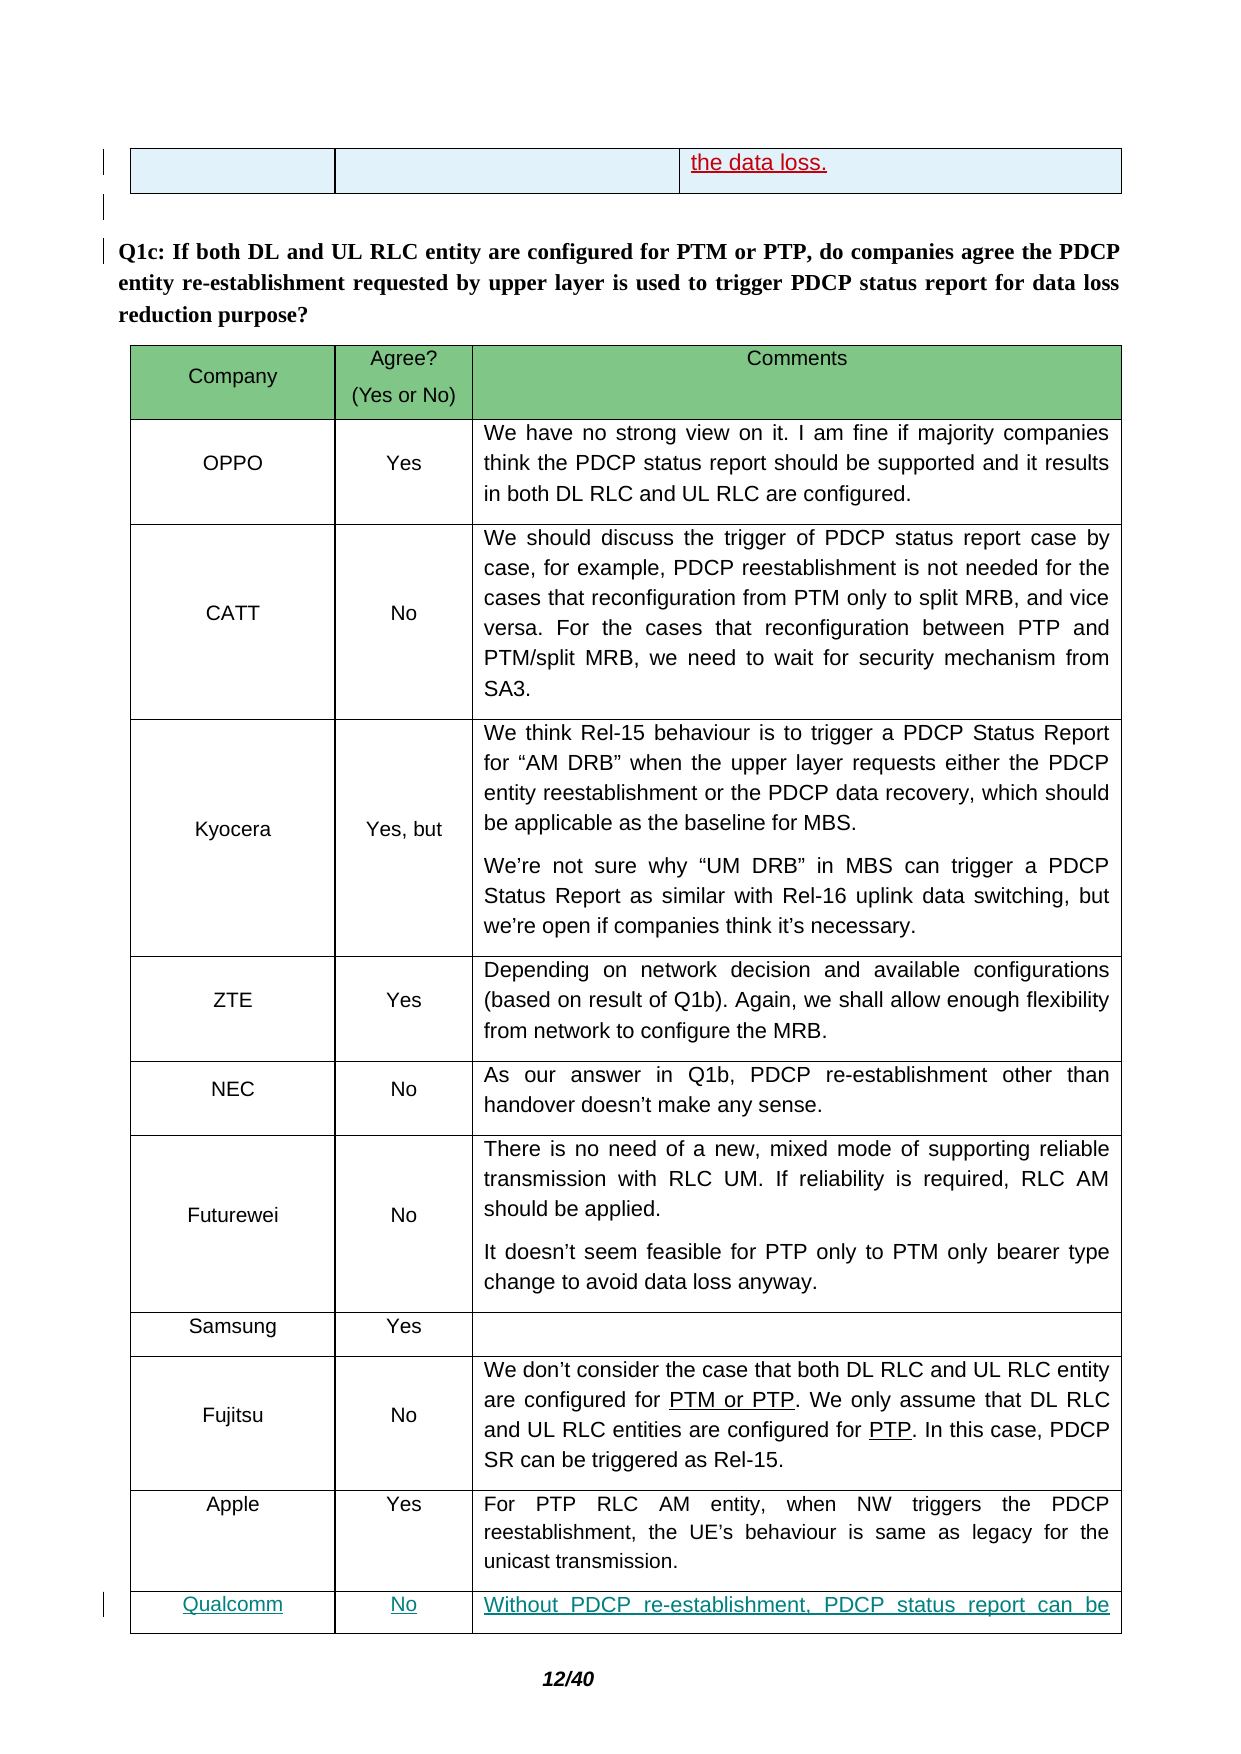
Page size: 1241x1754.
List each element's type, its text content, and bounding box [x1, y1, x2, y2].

table_cell No [336, 1062, 472, 1135]
table_cell We should discuss the trigger of PDCP status report case by case, for example, PDCP reestablishment is not needed for the cases that reconfiguration from PTM only to split MRB, and vice versa. For the cases that reconfiguration between PTP and PTM/split MRB, we need to wait for security mechanism from SA3. [473, 525, 1121, 718]
table_header Comments [473, 346, 1121, 419]
table_cell ZTE [131, 957, 334, 1061]
table_cell Yes [336, 957, 472, 1061]
table_cell [473, 1313, 1121, 1356]
table_cell We have no strong view on it. I am fine if majority companies think the PDCP status report should be supported and it results in both DL RLC and UL RLC are configured. [473, 420, 1121, 523]
table_header Agree? (Yes or No) [336, 346, 472, 419]
table_cell Yes [336, 420, 472, 523]
table_cell Yes, but [336, 720, 472, 956]
table_cell For PTP RLC AM entity, when NW triggers the PDCP reestablishment, the UE’s behaviour is same as legacy for the unicast transmission. [473, 1491, 1121, 1591]
table_cell There is no need of a new, mixed mode of supporting reliable transmission with RLC UM. If reliability is required, RLC AM should be applied. It doesn’t seem feasible for PTP only to PTM only bearer type change to avoid data loss anyway. [473, 1136, 1121, 1312]
table_cell No [336, 1357, 472, 1490]
table_header Company [131, 346, 334, 419]
table_cell Fujitsu [131, 1357, 334, 1490]
table_cell Apple [131, 1491, 334, 1591]
table_cell [131, 1592, 334, 1633]
table_cell No [336, 525, 472, 718]
table_cell We think Rel-15 behaviour is to trigger a PDCP Status Report for “AM DRB” when the upper layer requests either the PDCP entity reestablishment or the PDCP data recovery, which should be applicable as the baseline for MBS. We’re not sure why “UM DRB” in MBS can trigger a PDCP Status Report as similar with Rel-16 uplink data switching, but we’re open if companies think it’s necessary. [473, 720, 1121, 956]
table_cell We don’t consider the case that both DL RLC and UL RLC entity are configured for PTM or PTP. We only assume that DL RLC and UL RLC entities are configured for PTP. In this case, PDCP SR can be triggered as Rel-15. [473, 1357, 1121, 1490]
table_cell CATT [131, 525, 334, 718]
table_cell Yes [336, 1313, 472, 1356]
table_cell OPPO [131, 420, 334, 523]
table_cell Futurewei [131, 1136, 334, 1312]
table_cell No [336, 1136, 472, 1312]
table_cell Samsung [131, 1313, 334, 1356]
table_cell NEC [131, 1062, 334, 1135]
table_cell Depending on network decision and available configurations (based on result of Q1b). Again, we shall allow enough flexibility from network to configure the MRB. [473, 957, 1121, 1061]
table_cell Yes [336, 1491, 472, 1591]
table_cell [336, 1592, 472, 1633]
table_cell [473, 1592, 1121, 1633]
table_cell Kyocera [131, 720, 334, 956]
table_cell As our answer in Q1b, PDCP re-establishment other than handover doesn’t make any sense. [473, 1062, 1121, 1135]
text Q1c: If both DL and UL RLC entity are configured for PTM or PTP, do companies agree the PDCP entity re-establishment requested by upper layer is used to trigger PDCP status report for data loss reduction purpose? [118, 238, 1122, 327]
